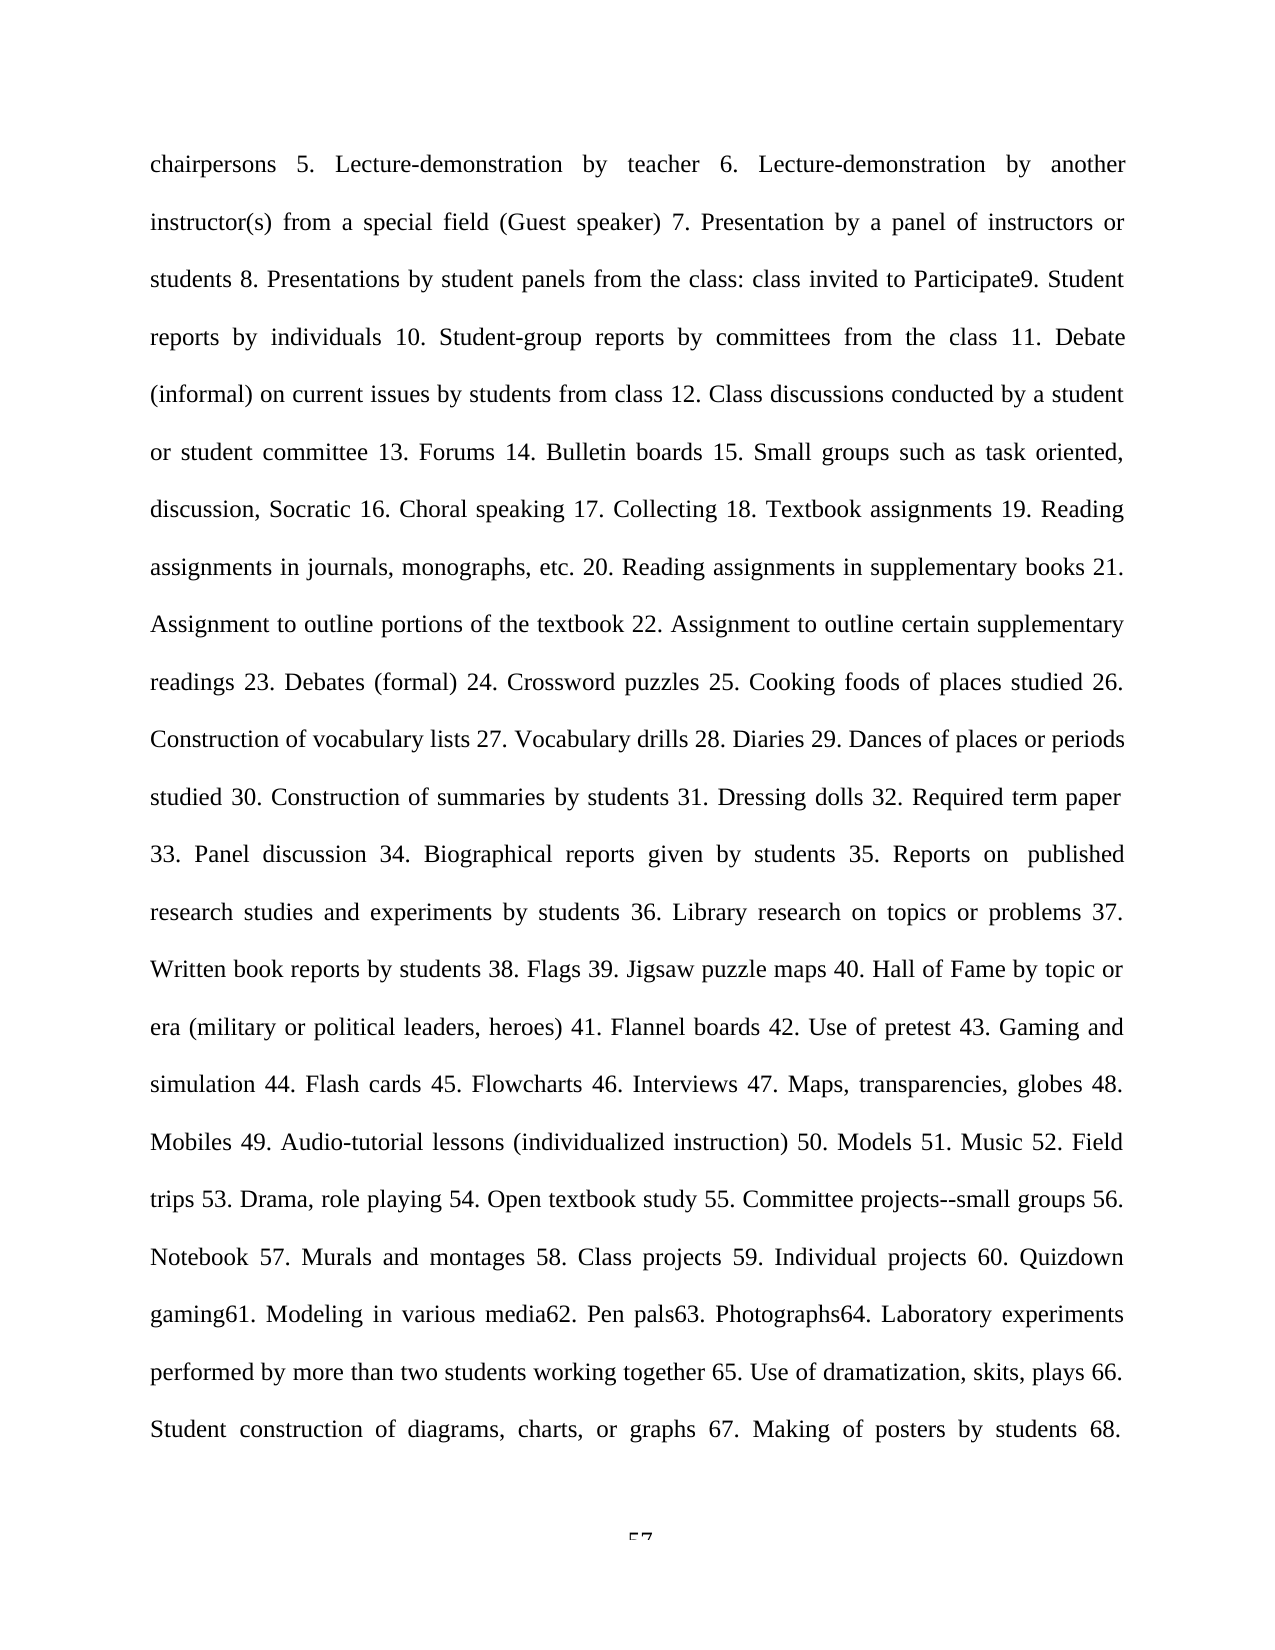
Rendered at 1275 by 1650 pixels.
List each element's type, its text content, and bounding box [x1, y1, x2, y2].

text 33. Panel discussion 34. Biographical reports given by students 35. Reports on published research studies and experiments by students 36. Library research on topics or problems 37. Written book reports by students 38. Flags 39. Jigsaw puzzle maps 40. Hall of Fame by topic or era (military or political leaders, heroes) 41. Flannel boards 42. Use of pretest 43. Gaming and simulation 44. Flash cards 45. Flowcharts 46. Interviews 47. Maps, transparencies, globes 48. Mobiles 49. Audio-tutorial lessons (individualized instruction) 50. Models 51. Music 52. Field trips 53. Drama, role playing 54. Open textbook study 55. Committee projects--small groups 56. Notebook 57. Murals and montages 58. Class projects 59. Individual projects 60. Quizdown gaming61. Modeling in various media62. Pen pals63. Photographs64. Laboratory experiments performed by more than two students working together 65. Use of dramatization, skits, plays 66. Student construction of diagrams, charts, or graphs 67. Making of posters by students 68. [150, 839, 1125, 1443]
text chairpersons 5. Lecture-demonstration by teacher 6. Lecture-demonstration by another instructor(s) from a special field (Guest speaker) 7. Presentation by a panel of instructors or students 8. Presentations by student panels from the class: class invited to Participate9. Student reports by individuals 10. Student-group reports by committees from the class 11. Debate (informal) on current issues by students from class 12. Class discussions conducted by a student or student committee 13. Forums 14. Bulletin boards 15. Small groups such as task oriented, discussion, Socratic 16. Choral speaking 17. Collecting 18. Textbook assignments 19. Reading assignments in journals, monographs, etc. 20. Reading assignments in supplementary books 21. Assignment to outline portions of the textbook 22. Assignment to outline certain supplementary readings 23. Debates (formal) 24. Crossword puzzles 25. Cooking foods of places studied 26. Construction of vocabulary lists 27. Vocabulary drills 28. Diaries 29. Dances of places or periods studied 30. Construction of summaries by students 31. Dressing dolls 32. Required term paper [150, 149, 1126, 810]
